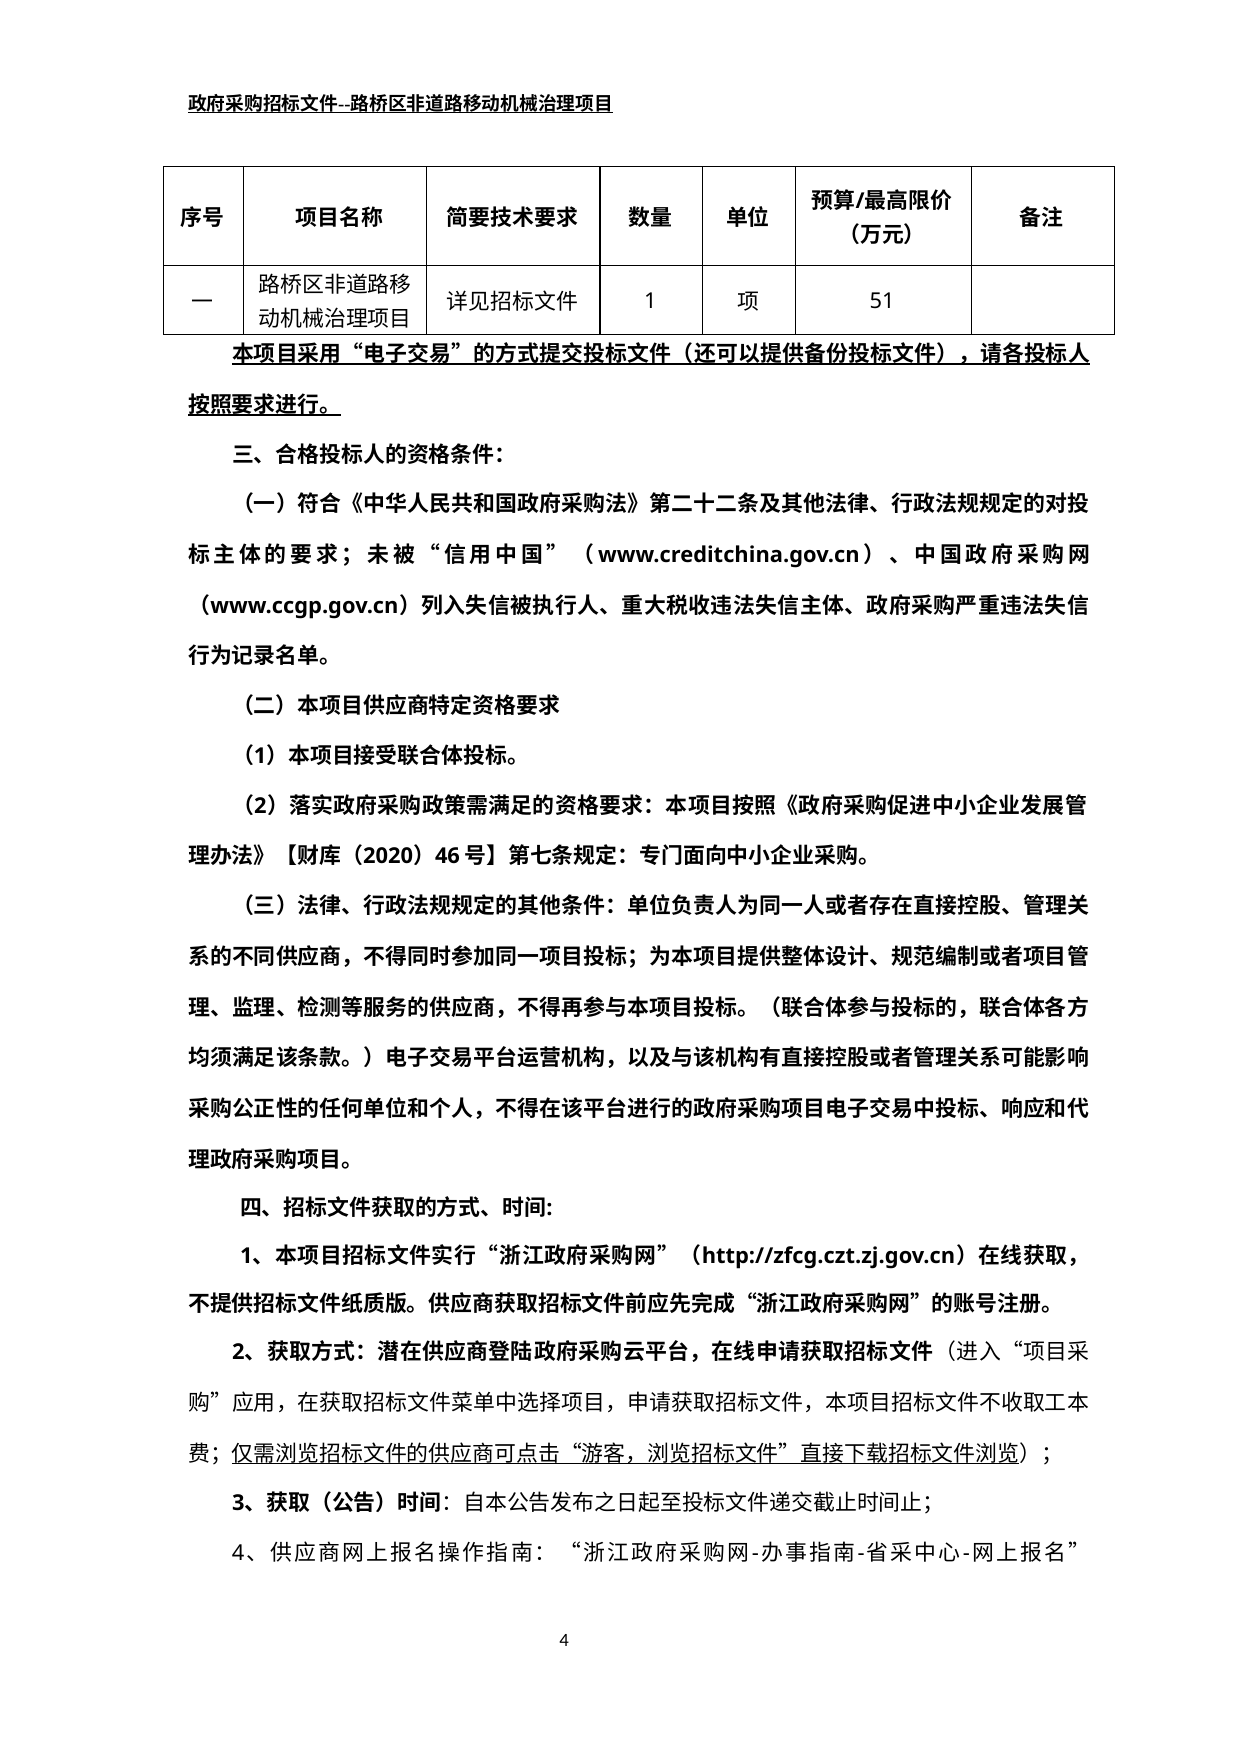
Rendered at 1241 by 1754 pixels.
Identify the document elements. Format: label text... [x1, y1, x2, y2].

text （二）本项目供应商特定资格要求 [188, 687, 1090, 721]
text （2）落实政府采购政策需满足的资格要求：本项目按照《政府采购促进中小企业发展管理办法》【财库（2020）46号】第七条规定：专门面向中小企业采购。 [188, 787, 1090, 871]
text （三）法律、行政法规规定的其他条件：单位负责人为同一人或者存在直接控股、管理关系的不同供应商，不得同时参加同一项目投标；为本项目提供整体设计、规范编制或者项目管理、监理、检测等服务的供应商，不得再参与本项目投标。（联合体参与投标的，联合体各方均须满足该条款。）电子交易平台运营机构，以及与该机构有直接控股或者管理关系可能影响采购公正性的任何单位和个人，不得在该平台进行的政府采购项目电子交易中投标、响应和代理政府采购项目。 [188, 887, 1090, 1174]
table_header 数量 [601, 167, 702, 265]
table_cell 路桥区非道路移动机械治理项目 [244, 266, 426, 334]
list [188, 1534, 1090, 1568]
text 本项目采用“电子交易”的方式提交投标文件（还可以提供备份投标文件），请各投标人按照要求进行。 [188, 335, 1090, 420]
text （一）符合《中华人民共和国政府采购法》第二十二条及其他法律、行政法规规定的对投标主体的要求；未被“信用中国”（www.creditchina.gov.cn）、中国政府采购网（www.ccgp.gov.cn）列入失信被执行人、重大税收违法失信主体、政府采购严重违法失信行为记录名单。 [188, 485, 1090, 671]
table_header 序号 [164, 167, 243, 265]
table_cell 一 [164, 266, 243, 334]
text （1）本项目接受联合体投标。 [188, 737, 1090, 771]
table_cell [972, 266, 1114, 334]
table_cell 51 [796, 266, 971, 334]
text 三、合格投标人的资格条件： [188, 436, 1090, 469]
text 四、招标文件获取的方式、时间: [188, 1190, 1090, 1222]
table_header 项目名称 [244, 167, 426, 265]
table_header 预算/最高限价 （万元） [796, 167, 971, 265]
text 1、本项目招标文件实行“浙江政府采购网”（http://zfcg.czt.zj.gov.cn）在线获取，不提供招标文件纸质版。供应商获取招标文件前应先完成“浙江政府采购网”的账号注册。 [188, 1238, 1090, 1317]
text 3、获取（公告）时间：自本公告发布之日起至投标文件递交截止时间止； [188, 1484, 1090, 1518]
table_cell 1 [601, 266, 702, 334]
table_header 备注 [972, 167, 1114, 265]
table_header 简要技术要求 [427, 167, 599, 265]
text 2、获取方式：潜在供应商登陆政府采购云平台，在线申请获取招标文件（进入“项目采购”应用，在获取招标文件菜单中选择项目，申请获取招标文件，本项目招标文件不收取工本费；仅需浏览招标文件的供应商可点击“游客，浏览招标文件”直接下载招标文件浏览）； [188, 1333, 1090, 1468]
table_cell 详见招标文件 [427, 266, 599, 334]
table_cell 项 [703, 266, 795, 334]
table_header 单位 [703, 167, 795, 265]
